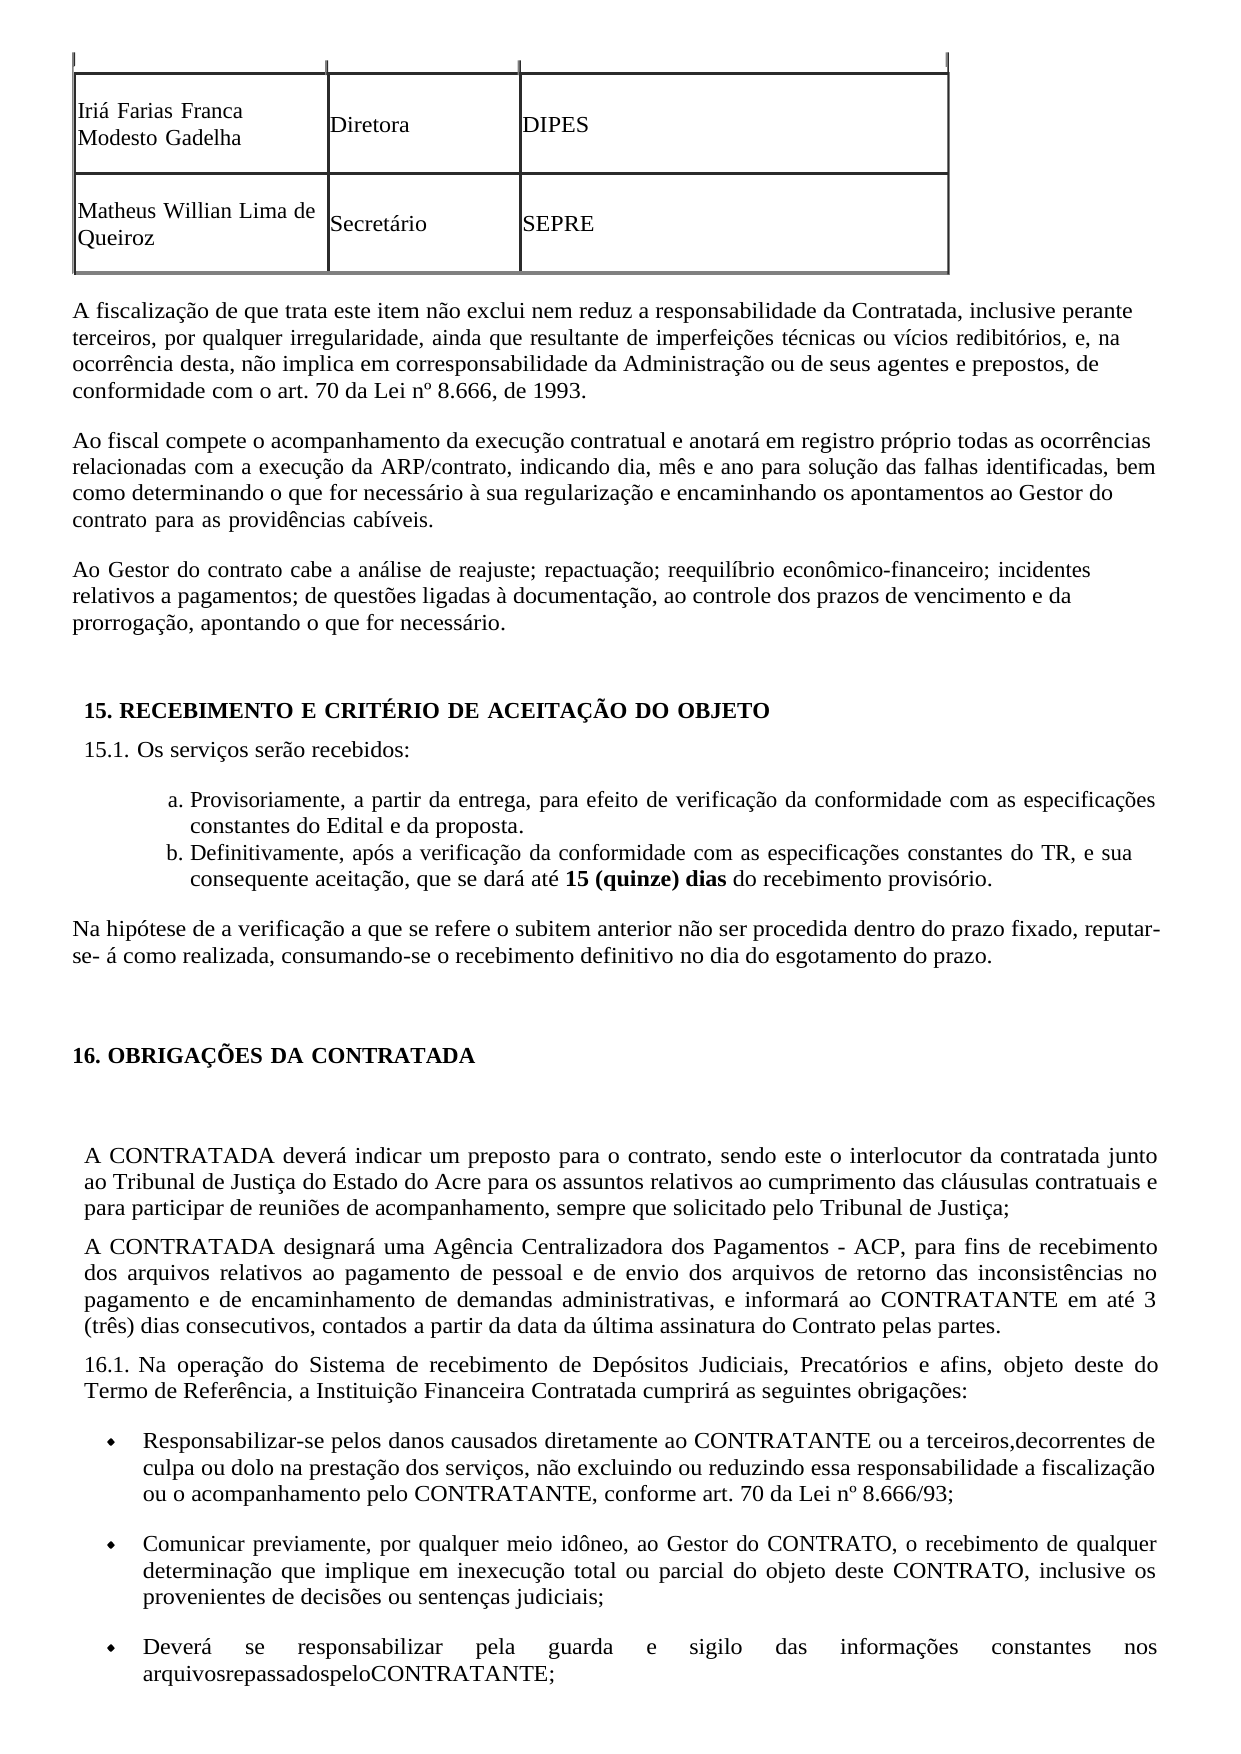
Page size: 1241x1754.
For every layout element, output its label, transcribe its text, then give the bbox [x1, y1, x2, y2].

table_header Diretora [330, 75, 519, 172]
text A fiscalização de que trata este item não exclui nem reduz a responsabilidade da Contratada, inclusive perante terceiros, por qualquer irregularidade, ainda que resultante de imperfeições técnicas ou vícios redibitórios, e, na ocorrência desta, não implica em corresponsabilidade da Administração ou de seus agentes e prepostos, de [72, 297, 1165, 376]
table_header Iriá Farias Franca Modesto Gadelha [76, 75, 327, 172]
table_cell SEPRE [522, 175, 947, 271]
table_cell Matheus Willian Lima de Queiroz [76, 175, 327, 271]
list Definitivamente, após a verificação da conformidade com as especificações constantes do TR, e sua consequente aceitação, que se dará até 15 (quinze) dias do recebimento provisório. [166, 839, 1132, 891]
text Comunicar previamente, por qualquer meio idôneo, ao Gestor do CONTRATO, o recebimento de qualquer determinação que implique em inexecução total ou parcial do objeto deste CONTRATO, inclusive os provenientes de decisões ou sentenças judiciais; [143, 1530, 1158, 1609]
text Ao Gestor do contrato cabe a análise de reajuste; repactuação; reequilíbrio econômico-financeiro; incidentes relativos a pagamentos; de questões ligadas à documentação, ao controle dos prazos de vencimento e da prorrogação, apontando o que for necessário. [72, 556, 1165, 635]
text Ao fiscal compete o acompanhamento da execução contratual e anotará em registro próprio todas as ocorrências relacionadas com a execução da ARP/contrato, indicando dia, mês e ano para solução das falhas identificadas, bem como determinando o que for necessário à sua regularização e encaminhando os apontamentos ao Gestor do [72, 427, 1158, 506]
table_cell Secretário [330, 175, 519, 271]
table_header DIPES [522, 75, 947, 172]
text conformidade com o art. 70 da Lei nº 8.666, de 1993. [72, 377, 1194, 403]
text contrato para as providências cabíveis. [72, 506, 1194, 532]
text A CONTRATADA designará uma Agência Centralizadora dos Pagamentos - ACP, para fins de recebimento dos arquivos relativos ao pagamento de pessoal e de envio dos arquivos de retorno das inconsistências no pagamento e de encaminhamento de demandas administrativas, e informará ao CONTRATANTE em até 3 (três) dias consecutivos, contados a partir da data da última assinatura do Contrato pelas partes. [84, 1233, 1158, 1338]
subtitle RECEBIMENTO E CRITÉRIO DE ACEITAÇÃO DO OBJETO [84, 697, 1194, 724]
list Na operação do Sistema de recebimento de Depósitos Judiciais, Precatórios e afins, objeto deste do Termo de Referência, a Instituição Financeira Contratada cumprirá as seguintes obrigações: [84, 1351, 1158, 1403]
list Os serviços serão recebidos: [84, 736, 1194, 762]
text Na hipótese de a verificação a que se refere o subitem anterior não ser procedida dentro do prazo fixado, reputar-se- á como realizada, consumando-se o recebimento definitivo no dia do esgotamento do prazo. [72, 915, 1165, 968]
text Deverá se responsabilizar pela guarda e sigilo das informações constantes nos arquivosrepassadospeloCONTRATANTE; [143, 1633, 1158, 1686]
text Responsabilizar-se pelos danos causados diretamente ao CONTRATANTE ou a terceiros,decorrentes de culpa ou dolo na prestação dos serviços, não excluindo ou reduzindo essa responsabilidade a fiscalização ou o acompanhamento pelo CONTRATANTE, conforme art. 70 da Lei nº 8.666/93; [143, 1427, 1157, 1506]
list Provisoriamente, a partir da entrega, para efeito de verificação da conformidade com as especificações constantes do Edital e da proposta. [168, 786, 1156, 838]
text A CONTRATADA deverá indicar um preposto para o contrato, sendo este o interlocutor da contratada junto ao Tribunal de Justiça do Estado do Acre para os assuntos relativos ao cumprimento das cláusulas contratuais e para participar de reuniões de acompanhamento, sempre que solicitado pelo Tribunal de Justiça; [84, 1142, 1158, 1221]
subtitle OBRIGAÇÕES DA CONTRATADA [72, 1042, 1194, 1068]
